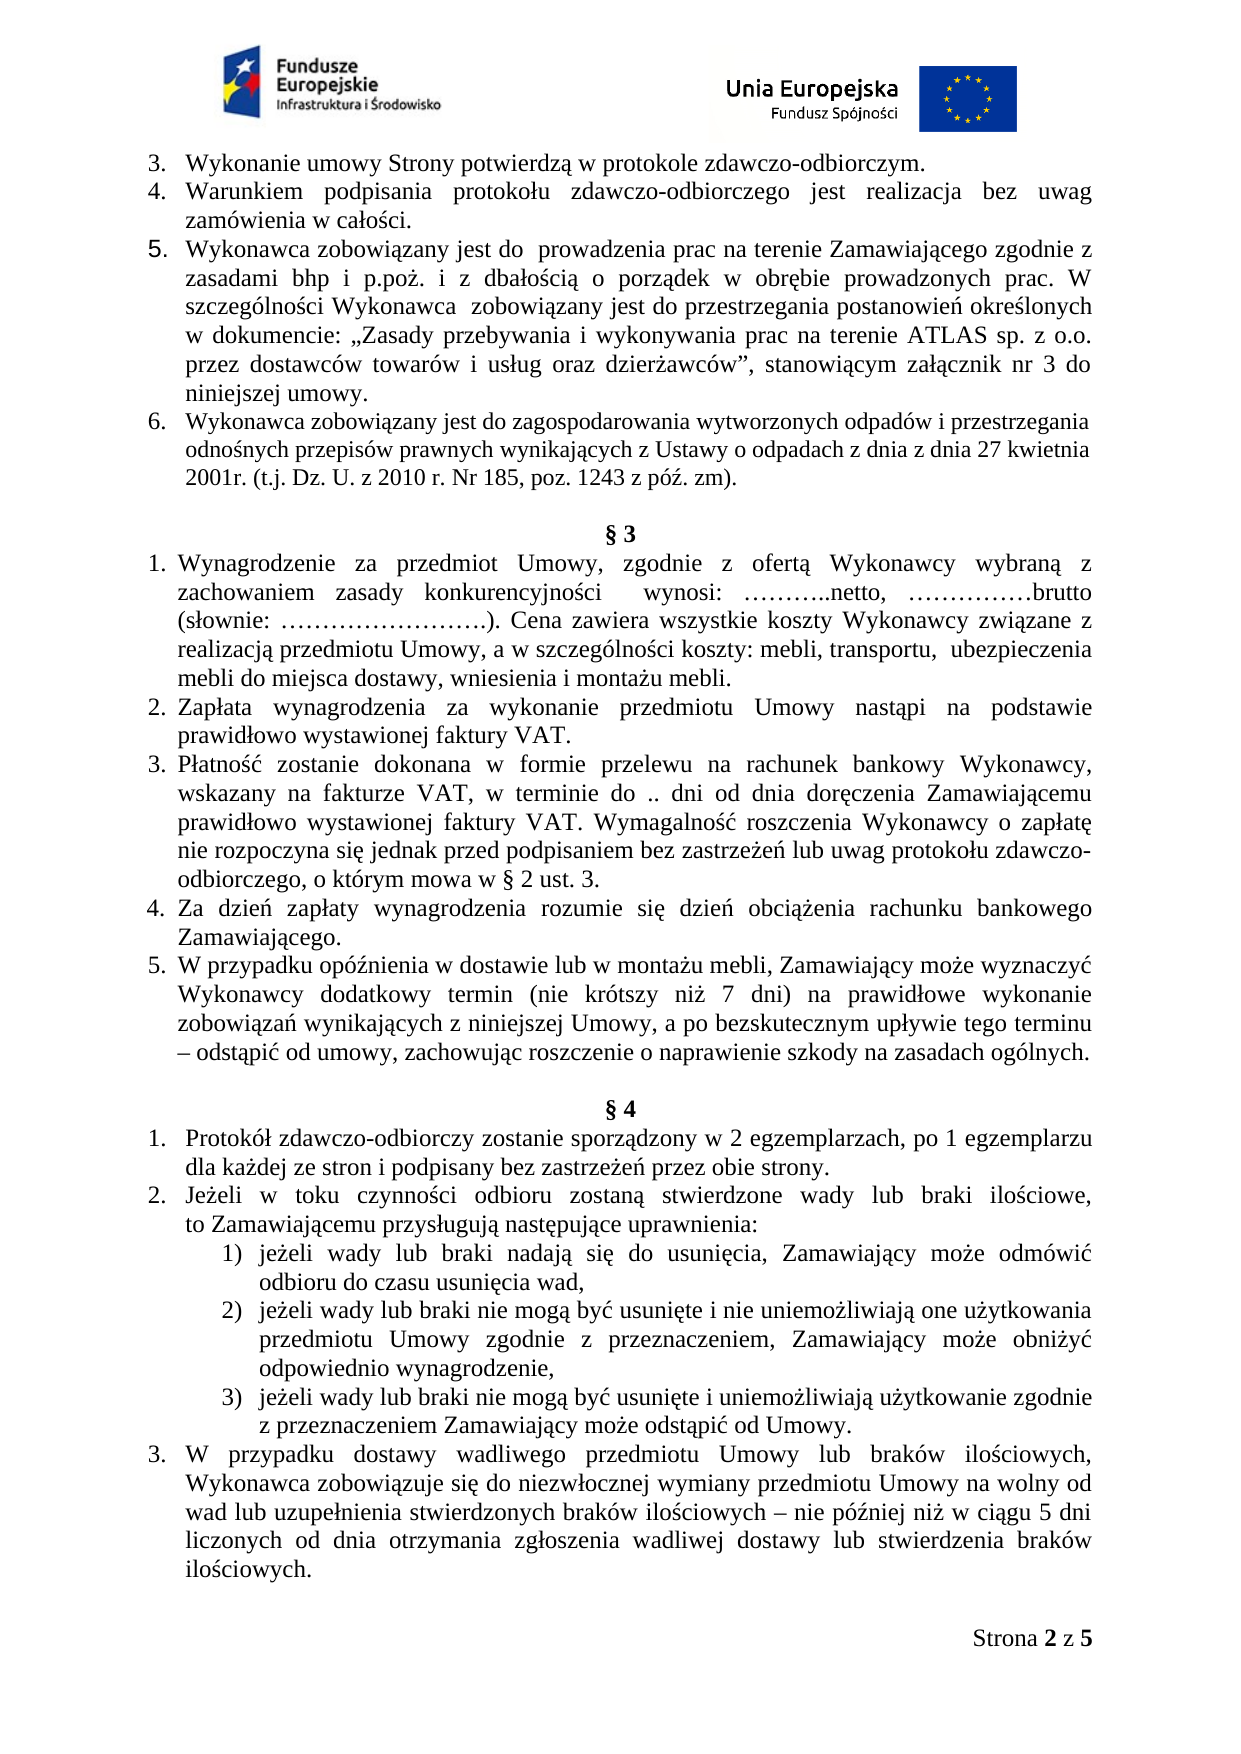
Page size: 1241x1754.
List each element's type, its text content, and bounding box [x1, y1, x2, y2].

list Zapłata wynagrodzenia za wykonanie przedmiotu Umowy nastąpi na podstawie prawidłowo wystawionej faktury VAT. [148, 692, 1093, 749]
list W przypadku opóźnienia w dostawie lub w montażu mebli, Zamawiający może wyznaczyć Wykonawcy dodatkowy termin (nie krótszy niż 7 dni) na prawidłowe wykonanie zobowiązań wynikających z niniejszej Umowy, a po bezskutecznym upływie tego terminu – odstąpić od umowy, zachowując roszczenie o naprawienie szkody na zasadach ogólnych. [148, 950, 1093, 1065]
text § 4 [148, 1094, 1093, 1123]
list jeżeli wady lub braki nie mogą być usunięte i uniemożliwiają użytkowanie zgodnie z przeznaczeniem Zamawiający może odstąpić od Umowy. [221, 1382, 1093, 1439]
picture [708, 45, 1027, 143]
list Za dzień zapłaty wynagrodzenia rozumie się dzień obciążenia rachunku bankowego Zamawiającego. [146, 893, 1093, 950]
list Warunkiem podpisania protokołu zdawczo-odbiorczego jest realizacja bez uwag zamówienia w całości. [148, 176, 1093, 234]
list jeżeli wady lub braki nadają się do usunięcia, Zamawiający może odmówić odbioru do czasu usunięcia wad, [221, 1238, 1093, 1295]
list Wynagrodzenie za przedmiot Umowy, zgodnie z ofertą Wykonawcy wybraną z zachowaniem zasady konkurencyjności wynosi: ………..netto, ……………brutto (słownie: …………………….). Cena zawiera wszystkie koszty Wykonawcy związane z realizacją przedmiotu Umowy, a w szczególności koszty: mebli, transportu, ubezpieczenia mebli do miejsca dostawy, wniesienia i montażu mebli. [148, 548, 1093, 692]
list Protokół zdawczo-odbiorczy zostanie sporządzony w 2 egzemplarzach, po 1 egzemplarzu dla każdej ze stron i podpisany bez zastrzeżeń przez obie strony. [148, 1123, 1093, 1180]
list Wykonawca zobowiązany jest do prowadzenia prac na terenie Zamawiającego zgodnie z zasadami bhp i p.poż. i z dbałością o porządek w obrębie prowadzonych prac. W szczególności Wykonawca zobowiązany jest do przestrzegania postanowień określonych w dokumencie: „Zasady przebywania i wykonywania prac na terenie ATLAS sp. z o.o. przez dostawców towarów i usług oraz dzierżawców”, stanowiącym załącznik nr 3 do niniejszej umowy. [148, 234, 1093, 406]
list Wykonawca zobowiązany jest do zagospodarowania wytworzonych odpadów i przestrzegania odnośnych przepisów prawnych wynikających z Ustawy o odpadach z dnia z dnia 27 kwietnia 2001r. (t.j. Dz. U. z 2010 r. Nr 185, poz. 1243 z póź. zm). [148, 406, 1093, 490]
list Wykonanie umowy Strony potwierdzą w protokole zdawczo-odbiorczym. [148, 148, 1093, 176]
list Płatność zostanie dokonana w formie przelewu na rachunek bankowy Wykonawcy, wskazany na fakturze VAT, w terminie do .. dni od dnia doręczenia Zamawiającemu prawidłowo wystawionej faktury VAT. Wymagalność roszczenia Wykonawcy o zapłatę nie rozpoczyna się jednak przed podpisaniem bez zastrzeżeń lub uwag protokołu zdawczo-odbiorczego, o którym mowa w § 2 ust. 3. [148, 749, 1093, 893]
list jeżeli wady lub braki nie mogą być usunięte i nie uniemożliwiają one użytkowania przedmiotu Umowy zgodnie z przeznaczeniem, Zamawiający może obniżyć odpowiednio wynagrodzenie, [221, 1295, 1093, 1382]
text § 3 [148, 519, 1093, 548]
list W przypadku dostawy wadliwego przedmiotu Umowy lub braków ilościowych, Wykonawca zobowiązuje się do niezwłocznej wymiany przedmiotu Umowy na wolny od wad lub uzupełnienia stwierdzonych braków ilościowych – nie później niż w ciągu 5 dni liczonych od dnia otrzymania zgłoszenia wadliwej dostawy lub stwierdzenia braków ilościowych. [148, 1439, 1093, 1583]
list Jeżeli w toku czynności odbioru zostaną stwierdzone wady lub braki ilościowe, to Zamawiającemu przysługują następujące uprawnienia: [148, 1180, 1093, 1238]
picture [213, 28, 457, 143]
